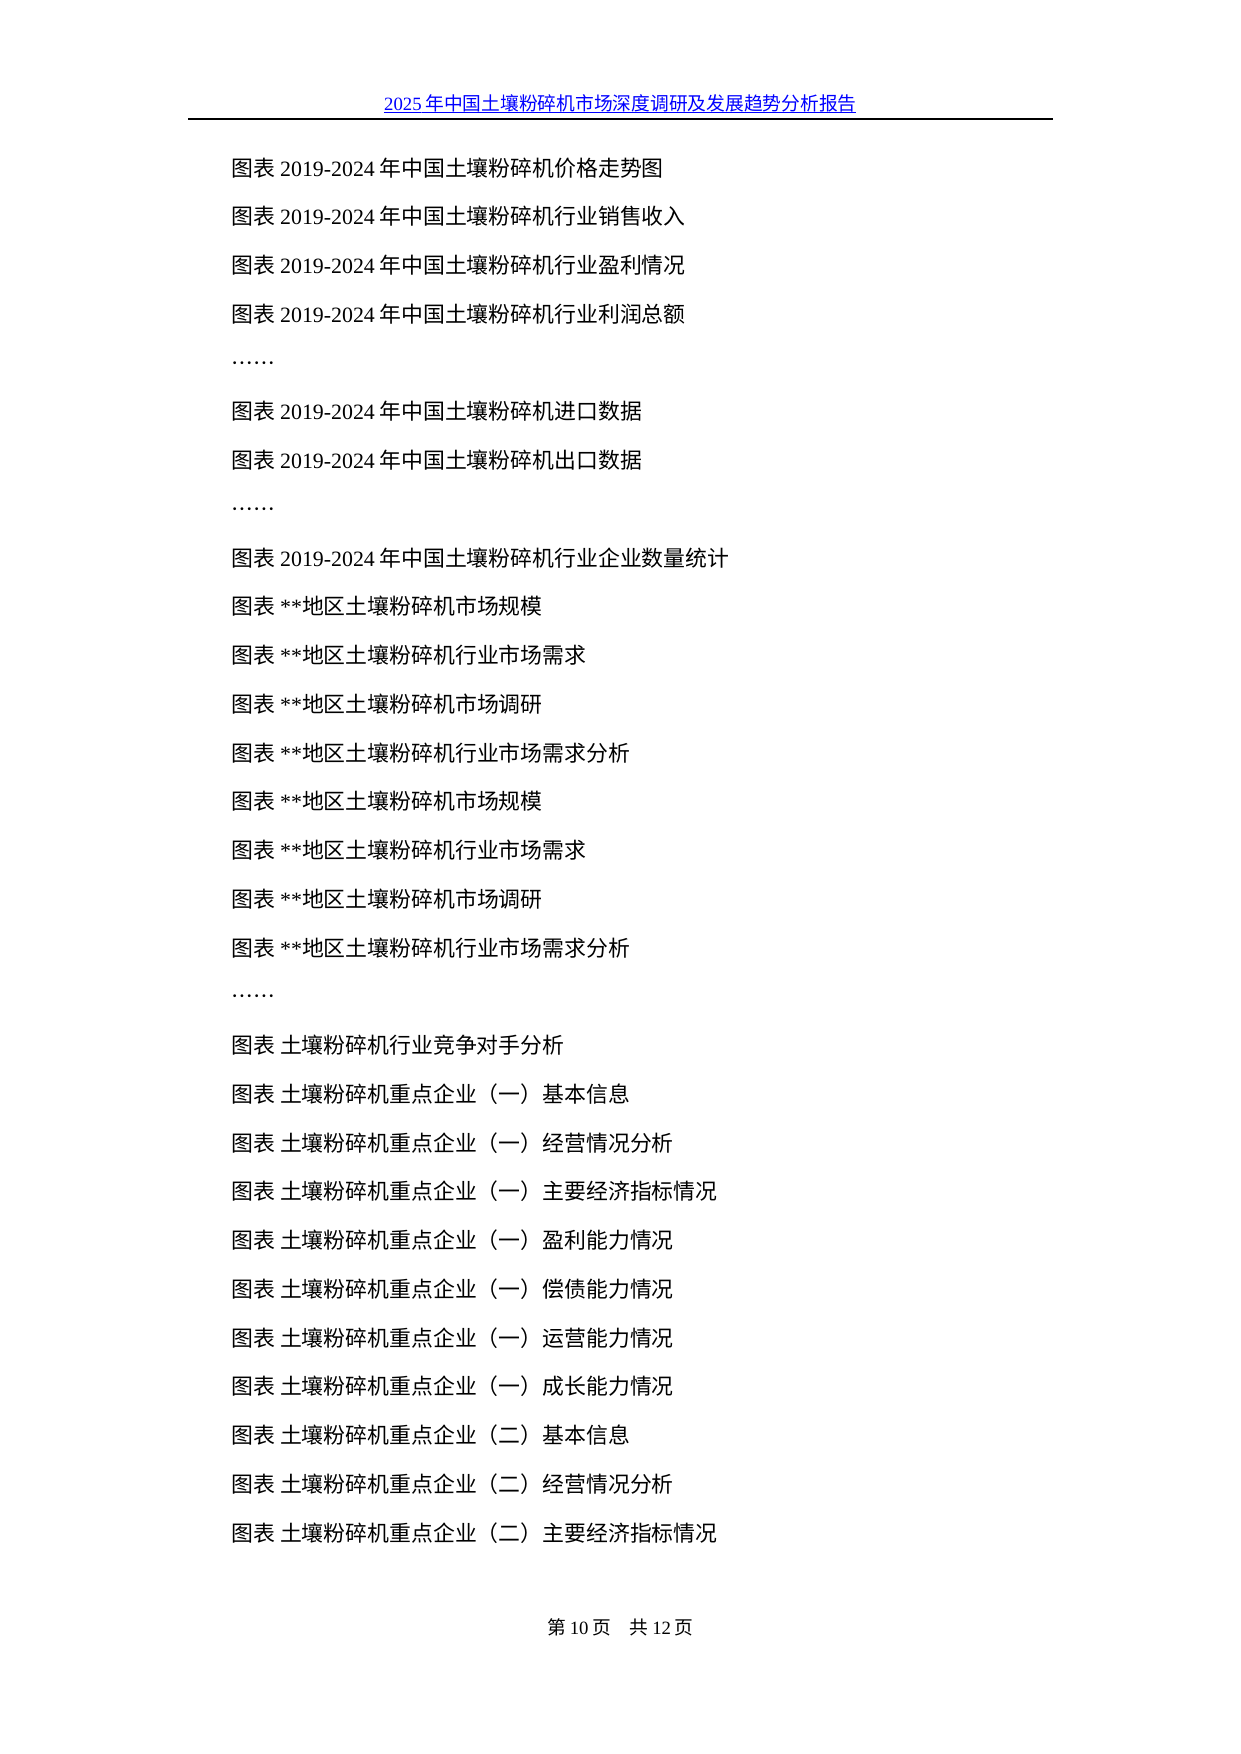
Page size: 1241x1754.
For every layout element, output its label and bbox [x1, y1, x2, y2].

text [187, 150, 1053, 1548]
